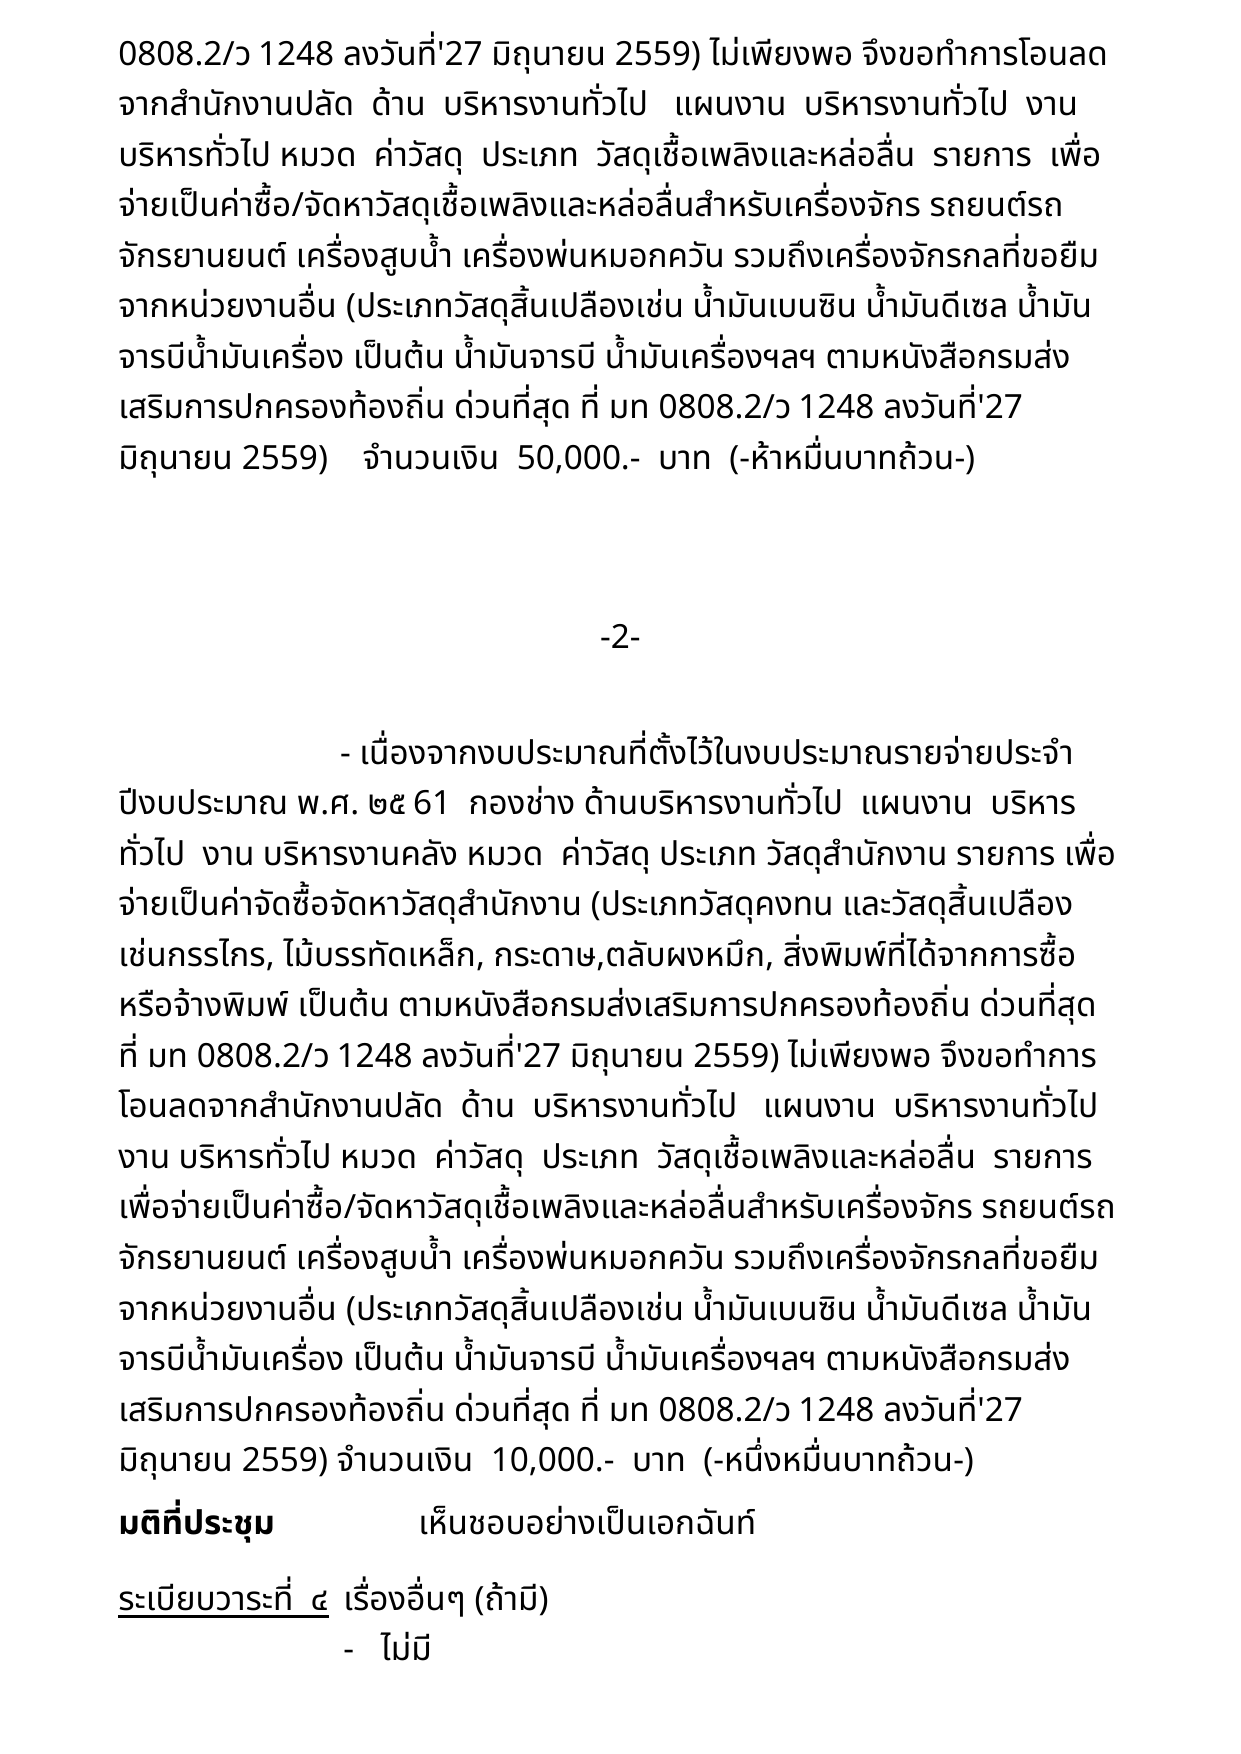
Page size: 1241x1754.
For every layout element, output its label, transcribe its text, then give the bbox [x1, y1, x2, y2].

text -2- [118, 613, 1122, 658]
text - เนื่องจากงบประมาณที่ตั้งไว้ในงบประมาณรายจ่ายประจำปีงบประมาณ พ.ศ. ๒๕61 กองช่าง ด้านบริหารงานทั่วไป แผนงาน บริหารทั่วไป งาน บริหารงานคลัง หมวด ค่าวัสดุ ประเภท วัสดุสำนักงาน รายการ เพื่อจ่ายเป็นค่าจัดซื้อจัดหาวัสดุสำนักงาน (ประเภทวัสดุคงทน และวัสดุสิ้นเปลือง เช่นกรรไกร, ไม้บรรทัดเหล็ก, กระดาษ,ตลับผงหมึก, สิ่งพิมพ์ที่ได้จากการซื้อหรือจ้างพิมพ์ เป็นต้น ตามหนังสือกรมส่งเสริมการปกครองท้องถิ่น ด่วนที่สุด ที่ มท 0808.2/ว1248 ลงวันที่'27 มิถุนายน 2559) ไม่เพียงพอ จึงขอทำการโอนลดจากสำนักงานปลัด ด้าน บริหารงานทั่วไป แผนงาน บริหารงานทั่วไป งาน บริหารทั่วไป หมวด ค่าวัสดุ ประเภท วัสดุเชื้อเพลิงและหล่อลื่น รายการ เพื่อจ่ายเป็นค่าซื้อ/จัดหาวัสดุเชื้อเพลิงและหล่อลื่นสำหรับเครื่องจักร รถยนต์รถจักรยานยนต์ เครื่องสูบน้ำ เครื่องพ่นหมอกควัน รวมถึงเครื่องจักรกลที่ขอยืมจากหน่วยงานอื่น (ประเภทวัสดุสิ้นเปลืองเช่น น้ำมันเบนซิน น้ำมันดีเซล น้ำมันจารบีน้ำมันเครื่อง เป็นต้น น้ำมันจารบี น้ำมันเครื่องฯลฯ ตามหนังสือกรมส่งเสริมการปกครองท้องถิ่น ด่วนที่สุด ที่ มท 0808.2/ว1248 ลงวันที่'27 มิถุนายน 2559) จำนวนเงิน 10,000.- บาท (-หนึ่งหมื่นบาทถ้วน-) [118, 728, 1122, 1487]
text ระเบียบวาระที่ ๔ เรื่องอื่นๆ (ถ้ามี) [118, 1574, 1201, 1625]
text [118, 29, 1122, 484]
list ไม่มี [343, 1625, 1123, 1676]
text มติที่ประชุม เห็นชอบอย่างเป็นเอกฉันท์ [118, 1499, 1122, 1549]
